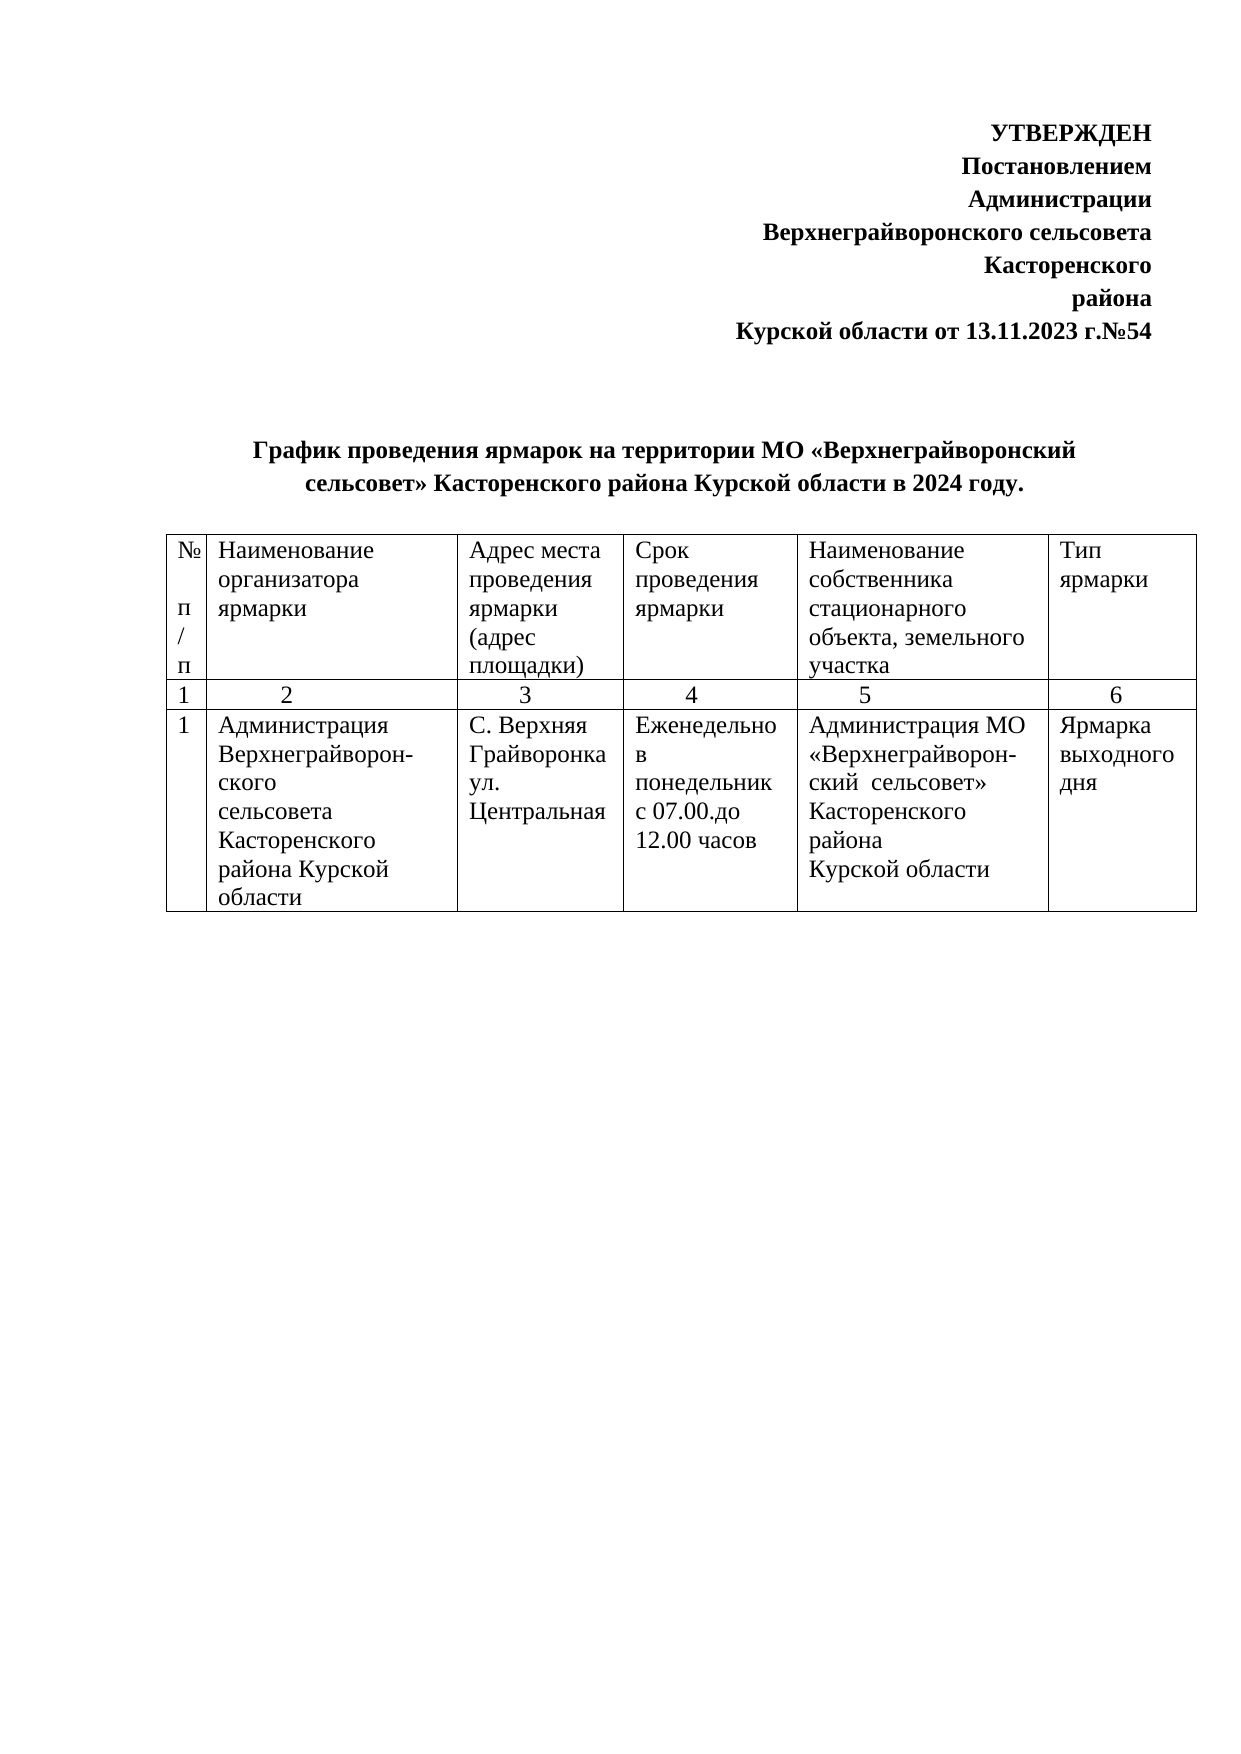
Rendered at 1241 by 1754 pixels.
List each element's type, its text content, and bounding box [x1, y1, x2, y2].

text Курской области от 13.11.2023 г.№54 [177, 316, 1152, 345]
table_cell 1 [167, 710, 206, 911]
table_header № п/п [167, 535, 206, 679]
text Постановлением Администрации Верхнеграйворонского сельсовета [177, 151, 1152, 246]
table_cell С. Верхняя Грайворонка ул. Центральная [458, 710, 623, 911]
table_header Адрес места проведения ярмарки (адрес площадки) [458, 535, 623, 679]
text сельсовет» Касторенского района Курской области в 2024 году. [177, 468, 1152, 497]
table_cell 1 [167, 680, 206, 709]
table_cell 2 [207, 680, 457, 709]
table_cell 4 [624, 680, 797, 709]
text График проведения ярмарок на территории МО «Верхнеграйворонский [177, 435, 1152, 464]
table_header Наименование организатора ярмарки [207, 535, 457, 679]
table_cell 6 [1049, 680, 1196, 709]
table_cell Ярмарка выходного дня [1049, 710, 1196, 911]
text УТВЕРЖДЕН [177, 118, 1152, 147]
text Касторенского района [177, 250, 1152, 312]
table_header Срок проведения ярмарки [624, 535, 797, 679]
table_cell 5 [798, 680, 1048, 709]
table_cell 3 [458, 680, 623, 709]
table_cell Администрация Верхнеграйворон- ского сельсовета Касторенского района Курской области [207, 710, 457, 911]
table_header Тип ярмарки [1049, 535, 1196, 679]
table_cell Администрация МО «Верхнеграйворон- ский сельсовет» Касторенского района Курской области [798, 710, 1048, 911]
table_header Наименование собственника стационарного объекта, земельного участка [798, 535, 1048, 679]
table_cell Еженедельно в понедельник с 07.00.до 12.00 часов [624, 710, 797, 911]
